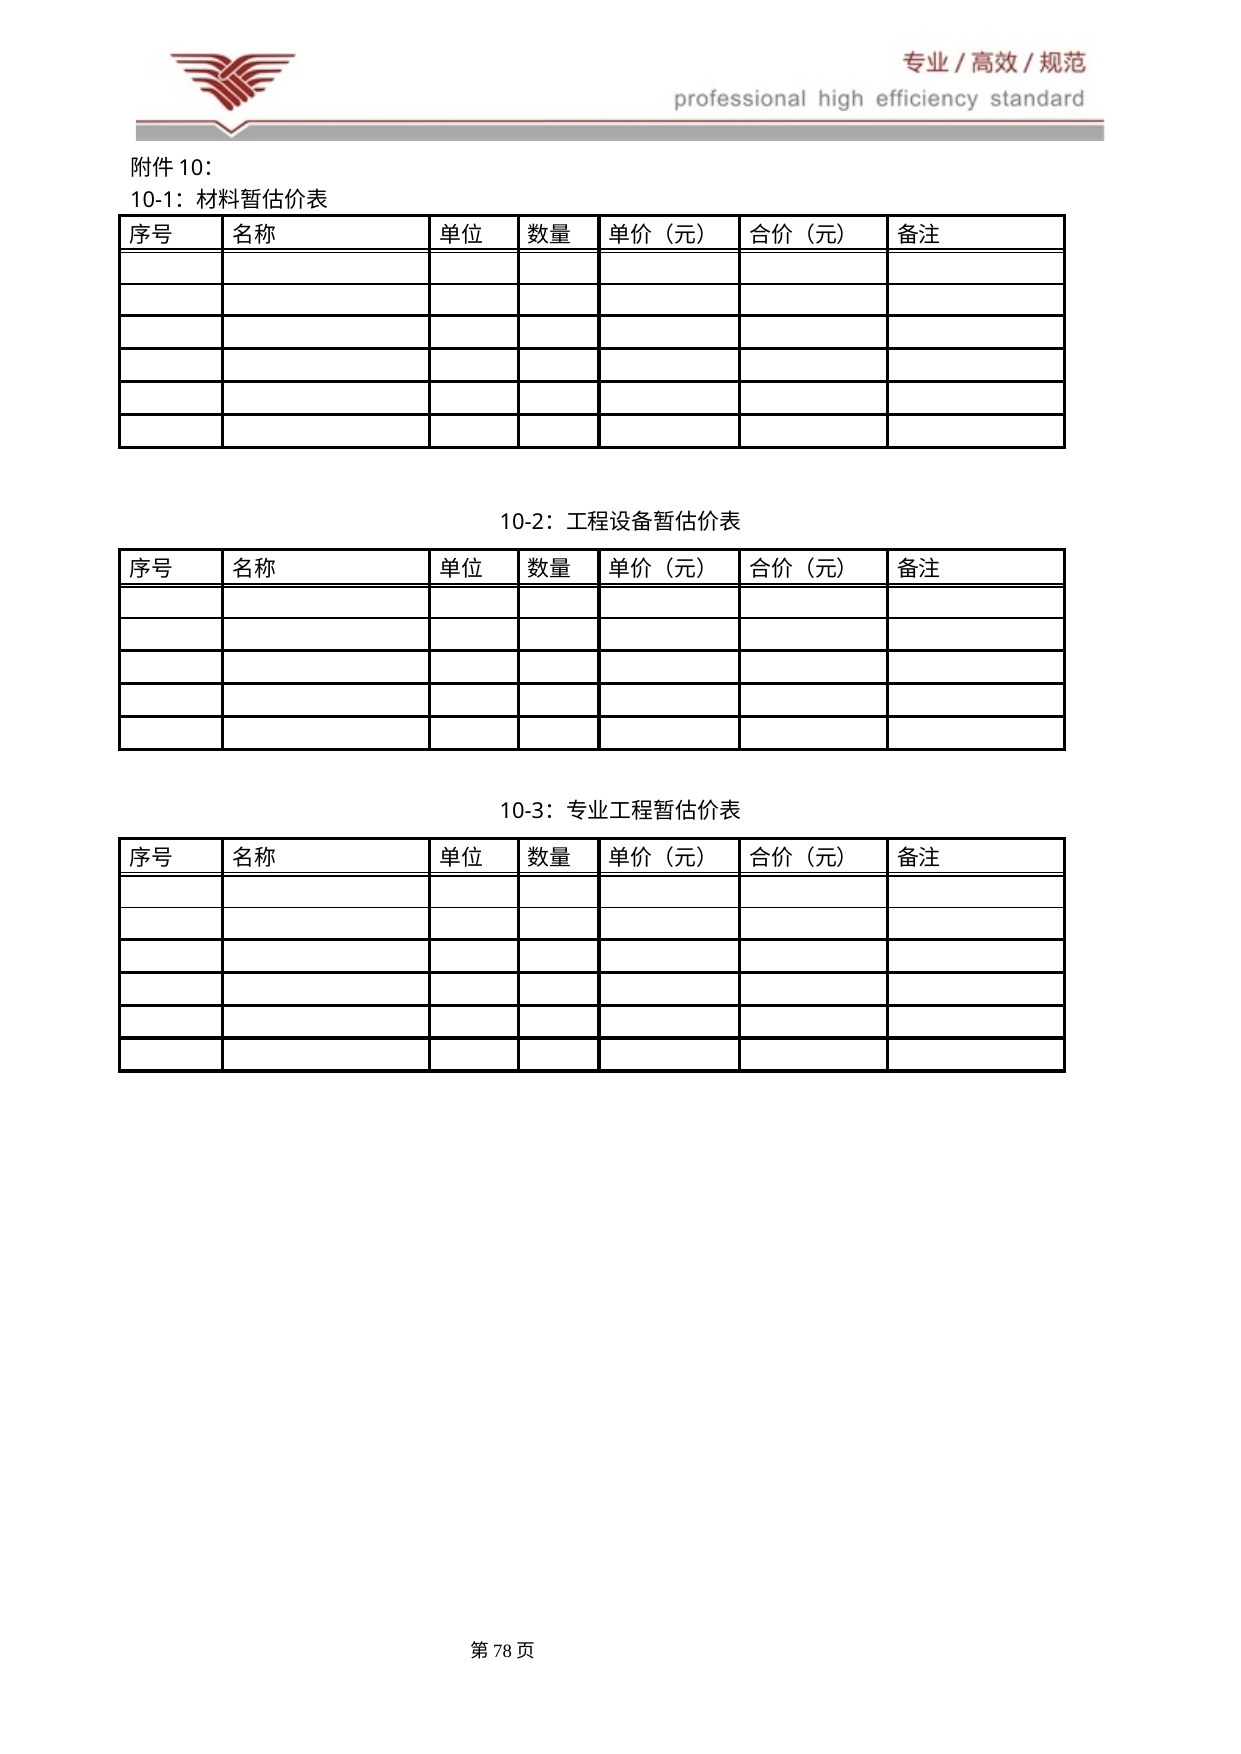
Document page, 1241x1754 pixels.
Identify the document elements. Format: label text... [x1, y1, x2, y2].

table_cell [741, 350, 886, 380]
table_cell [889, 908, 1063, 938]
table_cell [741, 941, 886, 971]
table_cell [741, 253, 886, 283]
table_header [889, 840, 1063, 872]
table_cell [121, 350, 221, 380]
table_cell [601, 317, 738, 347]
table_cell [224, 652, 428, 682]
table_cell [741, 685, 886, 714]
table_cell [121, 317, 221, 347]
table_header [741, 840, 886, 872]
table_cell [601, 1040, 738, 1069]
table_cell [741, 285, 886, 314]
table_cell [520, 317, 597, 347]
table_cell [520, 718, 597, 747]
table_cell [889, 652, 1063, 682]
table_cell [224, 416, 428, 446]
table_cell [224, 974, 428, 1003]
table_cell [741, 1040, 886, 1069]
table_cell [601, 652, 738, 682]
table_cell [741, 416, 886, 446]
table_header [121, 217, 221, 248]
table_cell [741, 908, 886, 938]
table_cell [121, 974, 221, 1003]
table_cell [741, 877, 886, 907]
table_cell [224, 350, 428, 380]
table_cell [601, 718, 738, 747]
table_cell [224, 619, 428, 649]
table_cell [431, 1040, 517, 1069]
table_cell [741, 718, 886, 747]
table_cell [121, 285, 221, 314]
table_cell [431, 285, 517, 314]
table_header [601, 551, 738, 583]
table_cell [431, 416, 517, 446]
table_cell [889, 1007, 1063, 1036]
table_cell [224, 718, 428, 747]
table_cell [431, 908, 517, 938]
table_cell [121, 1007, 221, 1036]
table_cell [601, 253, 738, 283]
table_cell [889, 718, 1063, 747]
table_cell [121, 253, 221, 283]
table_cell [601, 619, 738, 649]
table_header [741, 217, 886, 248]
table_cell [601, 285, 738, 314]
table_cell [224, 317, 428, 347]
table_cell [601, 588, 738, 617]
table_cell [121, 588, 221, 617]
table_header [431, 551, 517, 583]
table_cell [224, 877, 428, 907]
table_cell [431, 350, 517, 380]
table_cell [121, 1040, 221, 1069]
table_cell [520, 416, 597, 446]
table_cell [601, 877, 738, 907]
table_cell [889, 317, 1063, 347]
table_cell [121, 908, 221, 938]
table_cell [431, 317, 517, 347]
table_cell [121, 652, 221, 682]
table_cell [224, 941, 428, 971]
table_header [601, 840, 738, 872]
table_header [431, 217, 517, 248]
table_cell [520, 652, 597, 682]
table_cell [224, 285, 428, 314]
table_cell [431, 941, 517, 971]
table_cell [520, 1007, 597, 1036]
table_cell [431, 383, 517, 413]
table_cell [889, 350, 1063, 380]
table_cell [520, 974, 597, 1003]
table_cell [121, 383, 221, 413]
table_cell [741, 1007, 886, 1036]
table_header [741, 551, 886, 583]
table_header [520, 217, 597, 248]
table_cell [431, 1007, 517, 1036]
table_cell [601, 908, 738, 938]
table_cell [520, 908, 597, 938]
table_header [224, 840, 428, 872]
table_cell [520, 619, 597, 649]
text 10-1：材料暂估价表 [130, 182, 1110, 213]
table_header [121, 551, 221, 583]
text 10-3：专业工程暂估价表 [130, 793, 1110, 824]
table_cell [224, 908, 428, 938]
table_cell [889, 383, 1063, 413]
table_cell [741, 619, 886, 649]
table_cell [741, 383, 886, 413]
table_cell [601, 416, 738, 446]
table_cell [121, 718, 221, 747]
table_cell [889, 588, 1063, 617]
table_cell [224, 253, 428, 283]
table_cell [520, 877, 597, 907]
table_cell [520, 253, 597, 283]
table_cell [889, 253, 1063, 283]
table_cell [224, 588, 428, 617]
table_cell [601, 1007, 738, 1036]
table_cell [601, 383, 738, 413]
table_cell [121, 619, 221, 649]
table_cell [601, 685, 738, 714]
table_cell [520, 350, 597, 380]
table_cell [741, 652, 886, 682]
picture [135, 29, 1105, 141]
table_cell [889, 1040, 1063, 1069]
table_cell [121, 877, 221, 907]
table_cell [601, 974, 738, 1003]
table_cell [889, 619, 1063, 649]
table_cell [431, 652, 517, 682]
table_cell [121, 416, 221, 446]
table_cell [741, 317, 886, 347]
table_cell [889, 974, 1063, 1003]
text 10-2：工程设备暂估价表 [130, 504, 1110, 536]
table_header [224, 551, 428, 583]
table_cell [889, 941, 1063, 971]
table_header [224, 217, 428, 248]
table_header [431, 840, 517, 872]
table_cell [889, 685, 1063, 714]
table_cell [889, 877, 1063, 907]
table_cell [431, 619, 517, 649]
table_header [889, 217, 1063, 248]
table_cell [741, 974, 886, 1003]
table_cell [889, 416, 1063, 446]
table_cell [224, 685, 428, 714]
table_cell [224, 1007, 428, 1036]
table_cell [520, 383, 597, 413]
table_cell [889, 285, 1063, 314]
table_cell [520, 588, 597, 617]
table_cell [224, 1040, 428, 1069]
text 附件10： [130, 150, 1110, 182]
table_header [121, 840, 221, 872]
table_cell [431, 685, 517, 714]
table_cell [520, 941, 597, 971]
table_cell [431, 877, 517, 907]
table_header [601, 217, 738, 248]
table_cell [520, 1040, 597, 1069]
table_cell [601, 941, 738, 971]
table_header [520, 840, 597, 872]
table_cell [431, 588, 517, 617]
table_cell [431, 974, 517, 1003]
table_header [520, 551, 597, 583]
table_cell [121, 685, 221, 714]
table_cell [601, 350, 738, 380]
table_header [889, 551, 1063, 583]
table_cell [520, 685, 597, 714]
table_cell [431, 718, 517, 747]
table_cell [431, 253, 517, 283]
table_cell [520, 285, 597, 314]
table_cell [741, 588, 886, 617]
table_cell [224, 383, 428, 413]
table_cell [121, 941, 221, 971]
